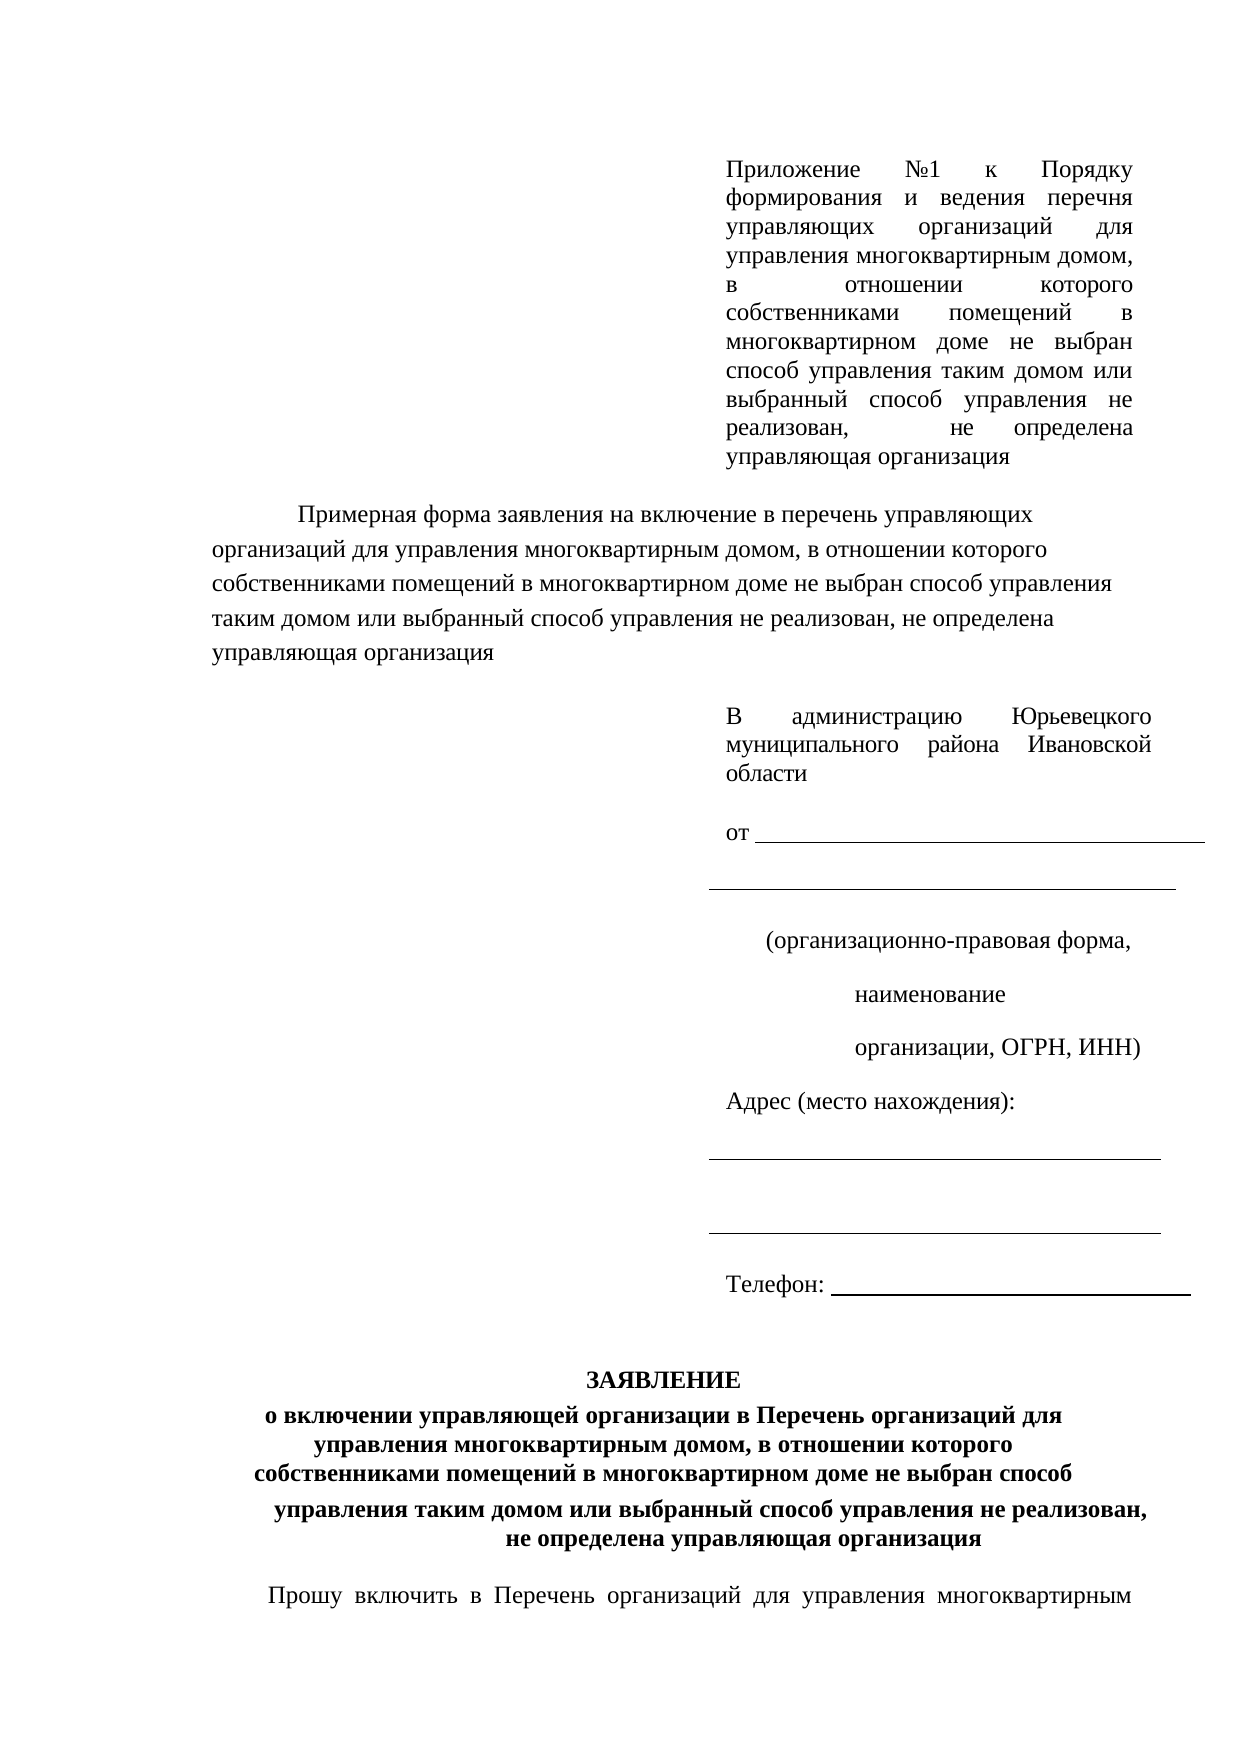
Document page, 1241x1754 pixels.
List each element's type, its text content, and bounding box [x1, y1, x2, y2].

text В администрацию Юрьевецкого муниципального района Ивановской области [726, 701, 1152, 787]
text (организационно-правовая форма, наименование организации, ОГРН, ИНН) [766, 925, 1152, 1061]
text от [726, 817, 1152, 845]
text о включении управляющей организации в Перечень организаций для управления многоквартирным домом, в отношении которого [231, 1401, 1096, 1458]
text Телефон: [726, 1269, 1152, 1298]
text Адрес (место нахождения): [726, 1086, 1152, 1115]
text Примерная форма заявления на включение в перечень управляющих организаций для управления многоквартирным домом, в отношении которого собственниками помещений в многоквартирном доме не выбран способ управления таким домом или выбранный способ управления не реализован, не определена управляющая организация [212, 499, 1152, 666]
text ЗАЯВЛЕНИЕ [231, 1365, 1096, 1394]
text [194, 1581, 1133, 1609]
text собственниками помещений в многоквартирном доме не выбран способ [219, 1458, 1107, 1487]
text Приложение №1 к Порядку формирования и ведения перечня управляющих организаций для управления многоквартирным домом, в отношении которого собственниками помещений в многоквартирном доме не выбран способ управления таким домом или выбранный способ управления не реализован, не определена управляющая организация [726, 154, 1133, 470]
text управления таким домом или выбранный способ управления не реализован, не определена управляющая организация [269, 1494, 1152, 1552]
